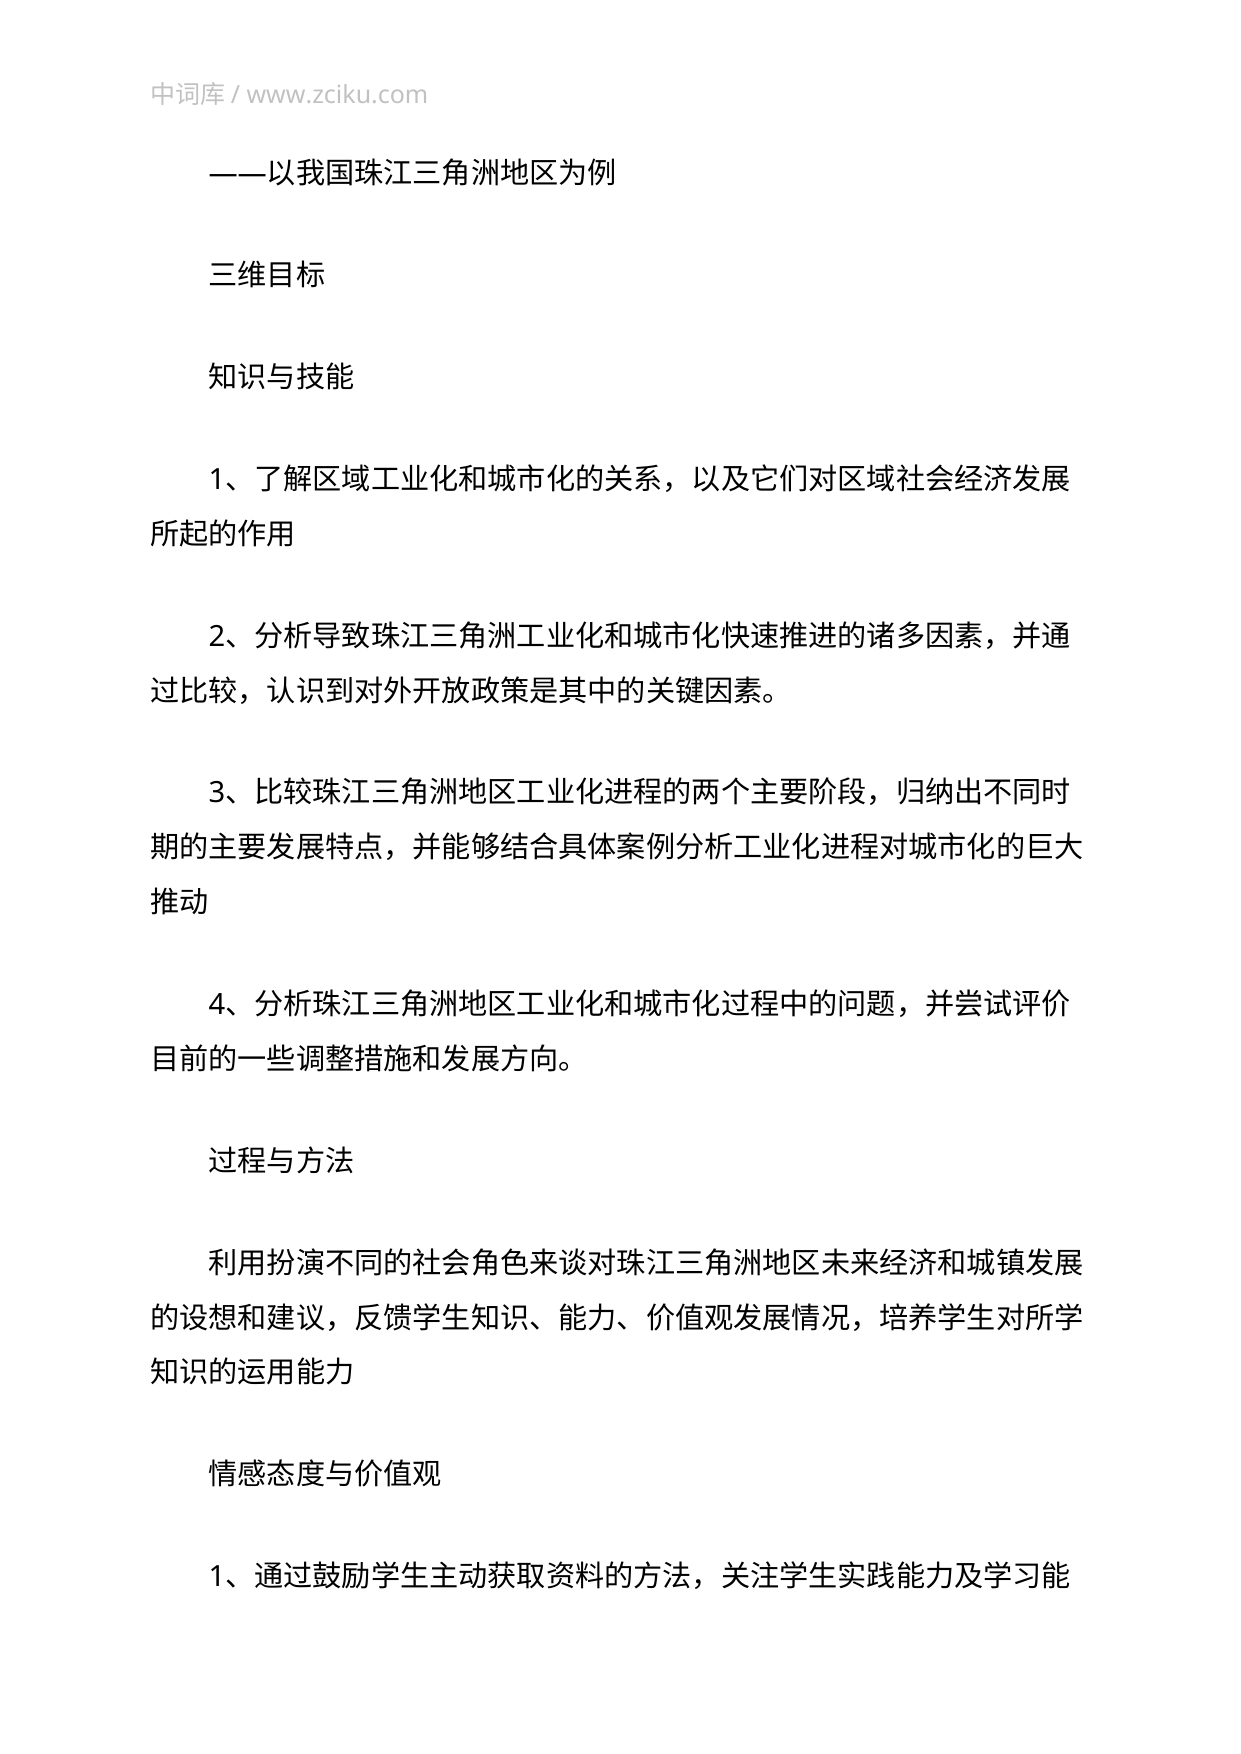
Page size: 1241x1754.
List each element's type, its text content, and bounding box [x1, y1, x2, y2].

text 3、比较珠江三角洲地区工业化进程的两个主要阶段，归纳出不同时期的主要发展特点，并能够结合具体案例分析工业化进程对城市化的巨大推动 [150, 769, 1090, 921]
text 三维目标 [150, 252, 1090, 294]
text 情感态度与价值观 [150, 1451, 1090, 1493]
text 过程与方法 [150, 1137, 1090, 1180]
text 2、分析导致珠江三角洲工业化和城市化快速推进的诸多因素，并通过比较，认识到对外开放政策是其中的关键因素。 [150, 612, 1090, 709]
text 知识与技能 [150, 354, 1090, 396]
text 4、分析珠江三角洲地区工业化和城市化过程中的问题，并尝试评价目前的一些调整措施和发展方向。 [150, 981, 1090, 1078]
text ——以我国珠江三角洲地区为例 [150, 150, 1090, 192]
text 利用扮演不同的社会角色来谈对珠江三角洲地区未来经济和城镇发展的设想和建议，反馈学生知识、能力、价值观发展情况，培养学生对所学知识的运用能力 [150, 1239, 1090, 1391]
text 1、了解区域工业化和城市化的关系，以及它们对区域社会经济发展所起的作用 [150, 456, 1090, 553]
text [150, 1553, 1090, 1595]
